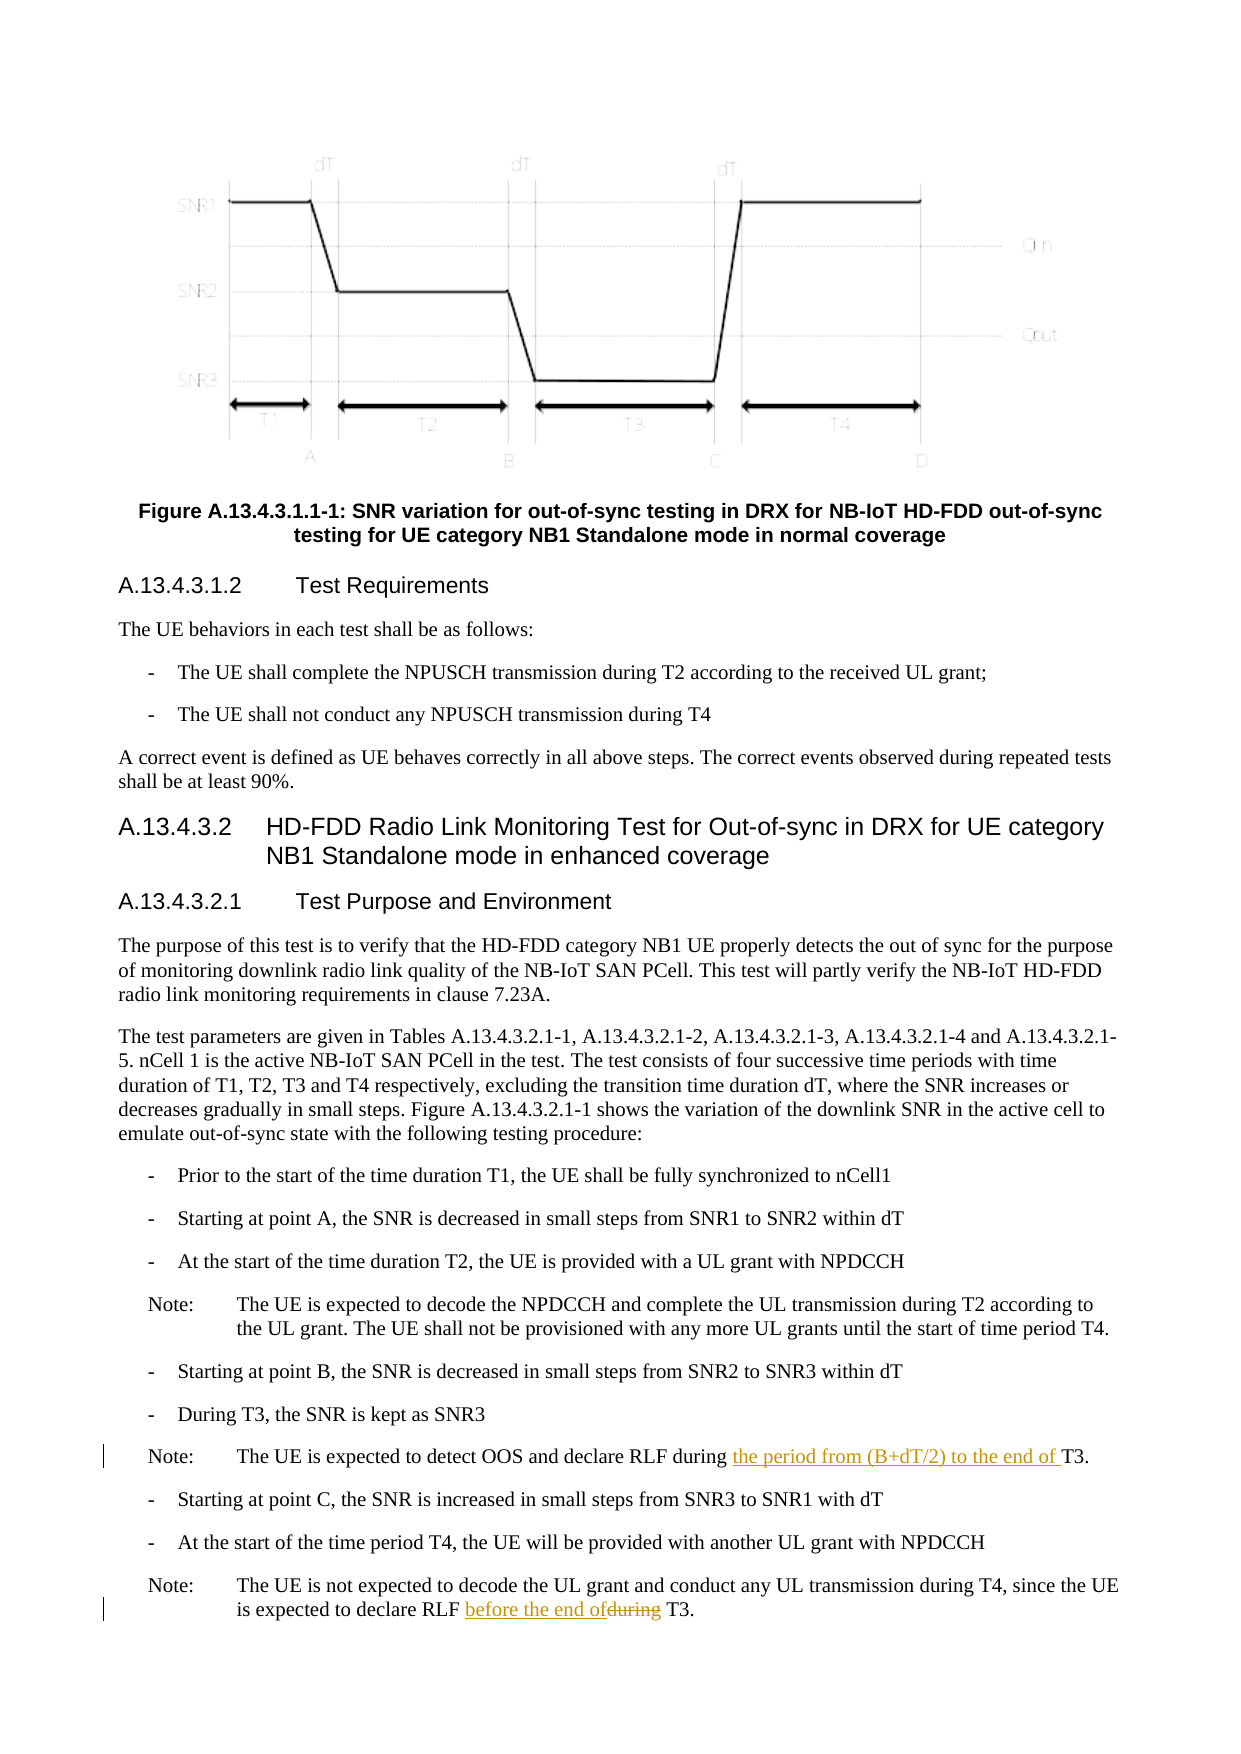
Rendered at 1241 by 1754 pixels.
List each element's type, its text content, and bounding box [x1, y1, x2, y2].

text - Starting at point A, the SNR is decreased in small steps from SNR1 to SNR2 within dT [148, 1206, 1122, 1230]
text - At the start of the time period T4, the UE will be provided with another UL grant with NPDCCH [148, 1530, 1122, 1554]
text Note: The UE is not expected to decode the UL grant and conduct any UL transmission during T4, since the UE is expected to declare RLF T3. [148, 1573, 1122, 1621]
subtitle A.13.4.3.2.1 Test Purpose and Environment [118, 888, 1122, 915]
text - Prior to the start of the time duration T1, the UE shall be fully synchronized to nCell1 [148, 1163, 1122, 1187]
text Figure A.13.4.3.1.1-1: SNR variation for out-of-sync testing in DRX for NB-IoT HD-FDD out-of-sync testing for UE category NB1 Standalone mode in normal coverage [118, 499, 1122, 547]
text - At the start of the time duration T2, the UE is provided with a UL grant with NPDCCH [148, 1249, 1122, 1273]
text - The UE shall not conduct any NPUSCH transmission during T4 [148, 702, 1122, 726]
text - Starting at point C, the SNR is increased in small steps from SNR3 to SNR1 with dT [148, 1487, 1122, 1511]
text Note: The UE is expected to decode the NPDCCH and complete the UL transmission during T2 according to the UL grant. The UE shall not be provisioned with any more UL grants until the start of time period T4. [148, 1292, 1122, 1340]
text The UE behaviors in each test shall be as follows: [118, 617, 1122, 641]
text The purpose of this test is to verify that the HD-FDD category NB1 UE properly detects the out of sync for the purpose of monitoring downlink radio link quality of the NB-IoT SAN PCell. This test will partly verify the NB-IoT HD-FDD radio link monitoring requirements in clause 7.23A. [118, 933, 1122, 1006]
text A correct event is defined as UE behaves correctly in all above steps. The correct events observed during repeated tests shall be at least 90%. [118, 745, 1122, 793]
text - During T3, the SNR is kept as SNR3 [148, 1402, 1122, 1426]
subtitle A.13.4.3.1.2 Test Requirements [118, 572, 1122, 598]
text Note: The UE is expected to detect OOS and declare RLF during T3. [148, 1444, 1122, 1468]
text - Starting at point B, the SNR is decreased in small steps from SNR2 to SNR3 within dT [148, 1359, 1122, 1383]
subtitle A.13.4.3.2 HD-FDD Radio Link Monitoring Test for Out-of-sync in DRX for UE category NB1 Standalone mode in enhanced coverage [118, 812, 1122, 869]
text - The UE shall complete the NPUSCH transmission during T2 according to the received UL grant; [148, 659, 1122, 684]
text The test parameters are given in Tables A.13.4.3.2.1-1, A.13.4.3.2.1-2, A.13.4.3.2.1-3, A.13.4.3.2.1-4 and A.13.4.3.2.1-5. nCell 1 is the active NB-IoT SAN PCell in the test. The test consists of four successive time periods with time duration of T1, T2, T3 and T4 respectively, excluding the transition time duration dT, where the SNR increases or decreases gradually in small steps. Figure A.13.4.3.2.1-1 shows the variation of the downlink SNR in the active cell to emulate out-of-sync state with the following testing procedure: [118, 1024, 1122, 1145]
